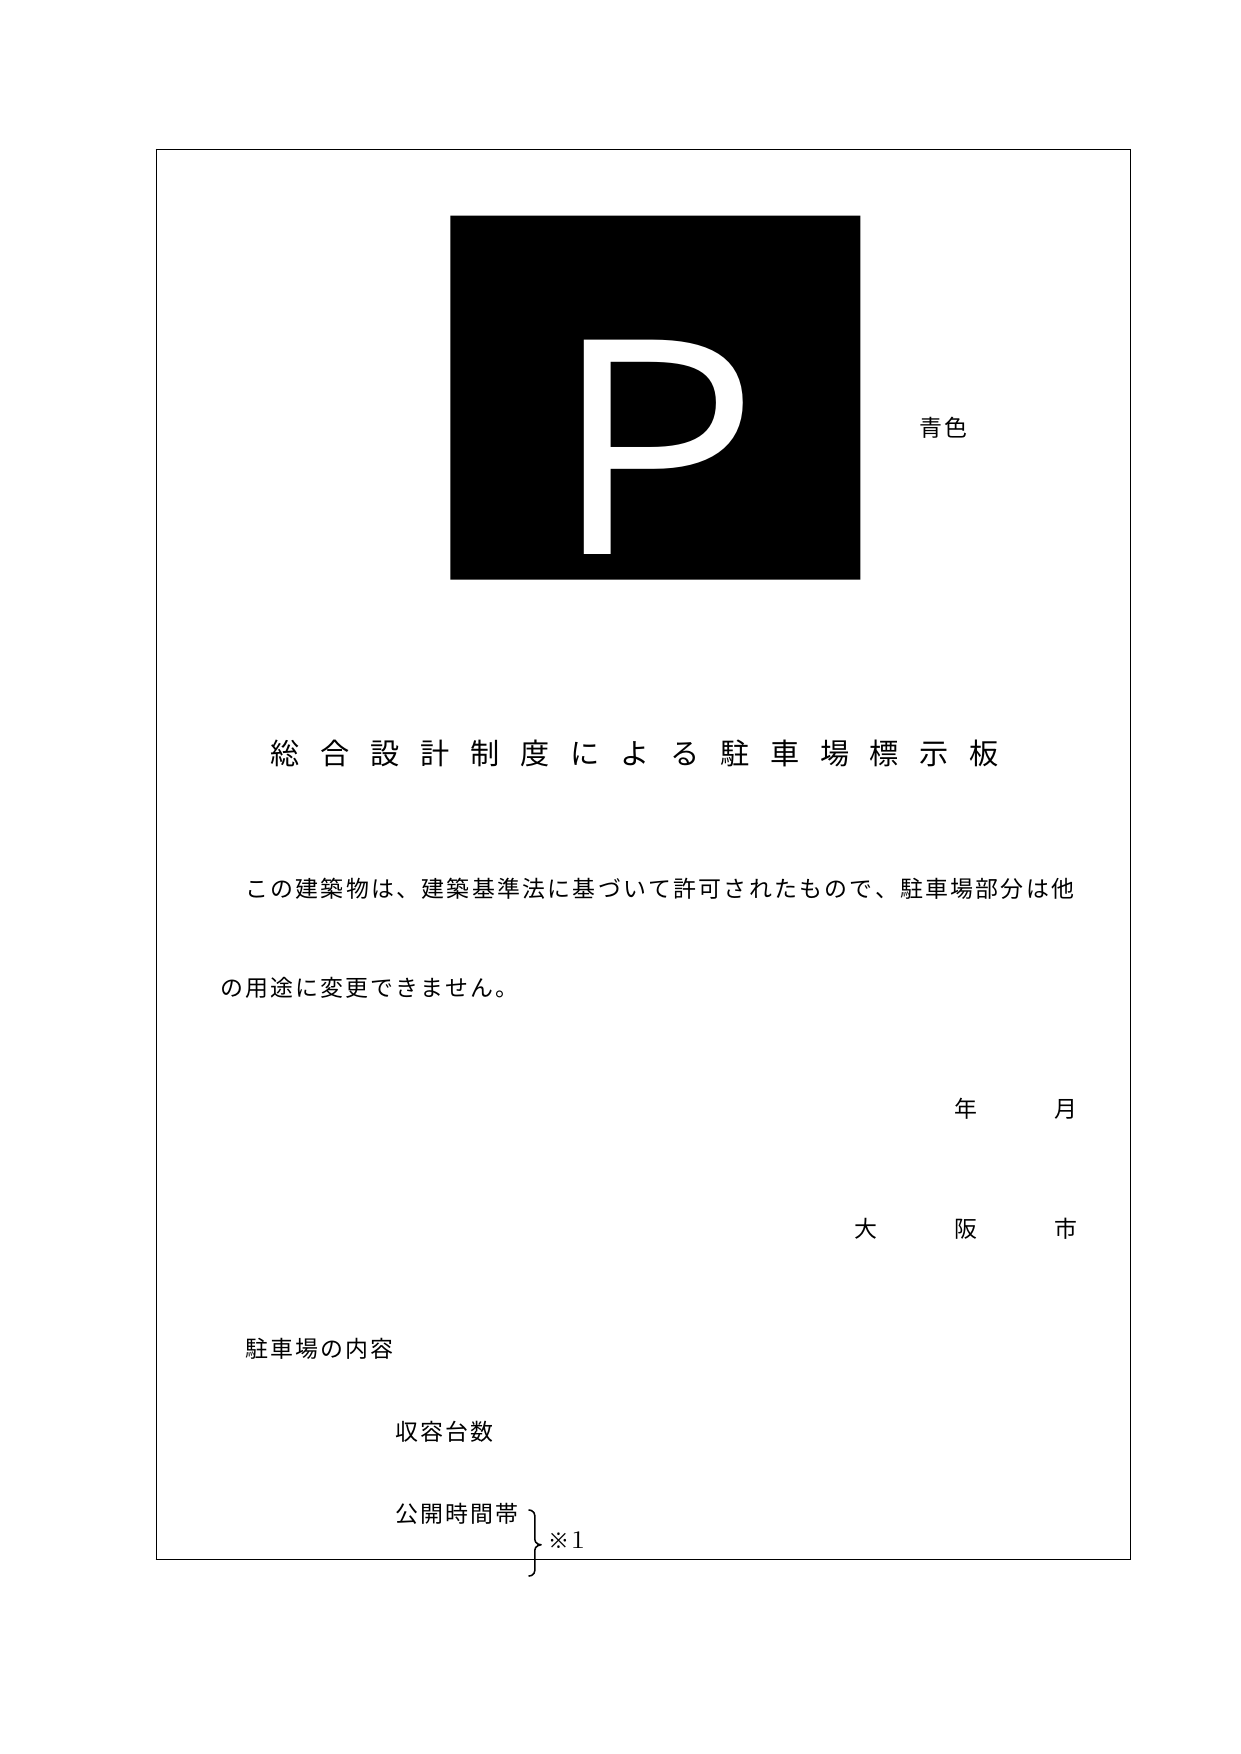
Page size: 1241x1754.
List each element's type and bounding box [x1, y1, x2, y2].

table_header [157, 150, 1130, 1559]
